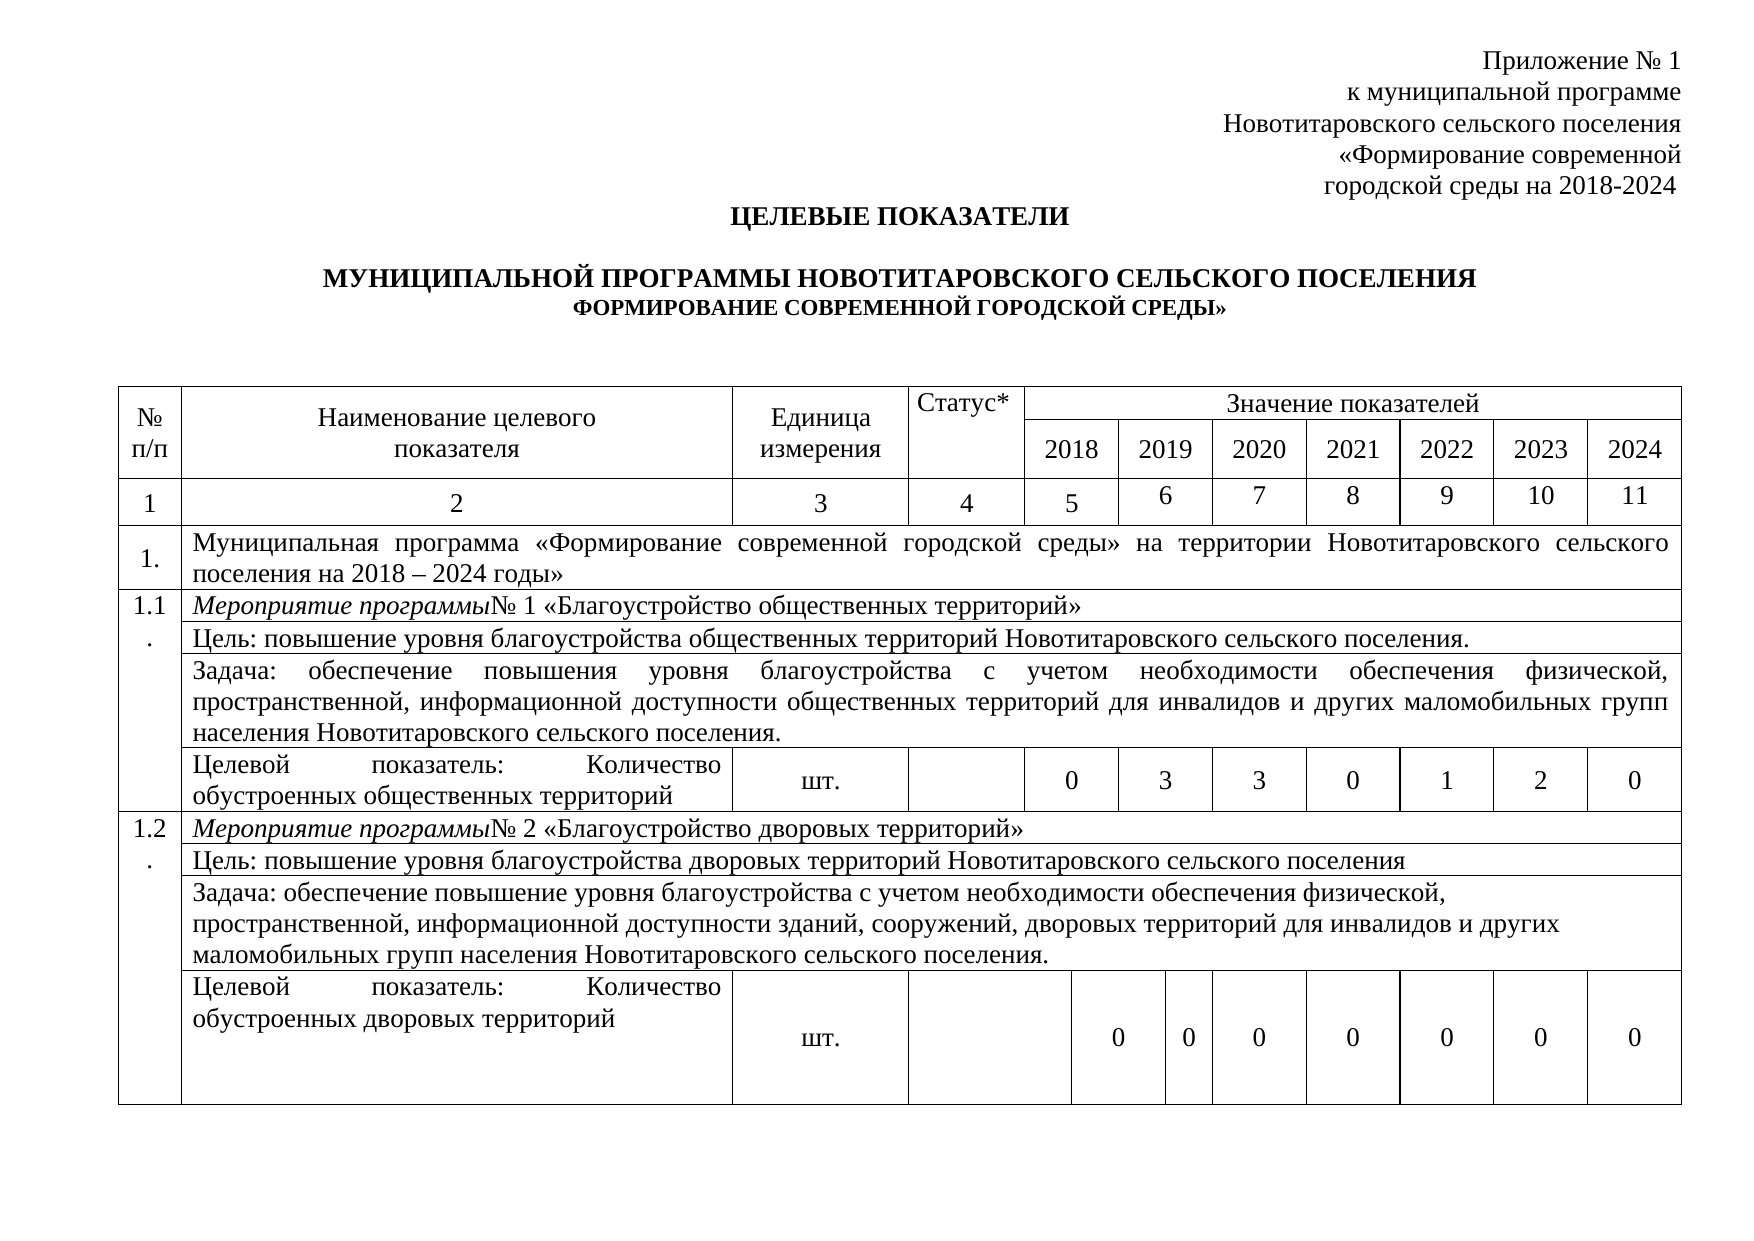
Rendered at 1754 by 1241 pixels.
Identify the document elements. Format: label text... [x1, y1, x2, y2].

table_cell Мероприятие программы№ 2 «Благоустройство дворовых территорий» [182, 812, 1681, 843]
text городской среды на 2018-2024 [118, 169, 1682, 200]
table_cell 2024 [1588, 420, 1681, 478]
table_cell 0 [1588, 971, 1681, 1104]
table_cell 1.2. [119, 812, 181, 1104]
table_cell 3 [1119, 748, 1212, 811]
table_cell 1 [119, 479, 181, 525]
table_cell шт. [733, 971, 908, 1104]
table_header № п/п [119, 387, 181, 478]
table_cell шт. [733, 748, 908, 811]
text «Формирование современной [118, 138, 1682, 169]
table_cell 0 [1072, 971, 1165, 1104]
table_cell Мероприятие программы№ 1 «Благоустройство общественных территорий» [182, 590, 1681, 621]
text ЦЕЛЕВЫЕ ПОКАЗАТЕЛИ [118, 200, 1682, 231]
table_cell 2021 [1307, 420, 1399, 478]
table_header Единица измерения [733, 387, 908, 478]
table_header Наименование целевого показателя [182, 387, 732, 478]
table_cell 11 [1588, 479, 1681, 525]
table_cell 0 [1494, 971, 1587, 1104]
table_cell 2019 [1119, 420, 1212, 478]
table_cell 7 [1213, 479, 1306, 525]
table_cell 2020 [1213, 420, 1306, 478]
table_cell 6 [1119, 479, 1212, 525]
table_cell 0 [1213, 971, 1306, 1104]
table_cell Задача: обеспечение повышения уровня благоустройства с учетом необходимости обеспечения физической, пространственной, информационной доступности общественных территорий для инвалидов и других маломобильных групп населения Новотитаровского сельского поселения. [182, 654, 1681, 747]
table_cell 2022 [1401, 420, 1493, 478]
table_cell 9 [1401, 479, 1493, 525]
text Новотитаровского сельского поселения [118, 107, 1682, 138]
table_cell Цель: повышение уровня благоустройства дворовых территорий Новотитаровского сельского поселения [182, 844, 1681, 875]
table_cell Целевой показатель: Количество обустроенных общественных территорий [182, 748, 732, 811]
text Приложение № 1 [118, 44, 1682, 76]
table_cell 4 [909, 479, 1024, 525]
table_cell 2 [1494, 748, 1587, 811]
table_cell 10 [1494, 479, 1587, 525]
text ФОРМИРОВАНИЕ СОВРЕМЕННОЙ ГОРОДСКОЙ СРЕДЫ» [118, 293, 1682, 320]
table_cell [909, 971, 1071, 1104]
table_cell 0 [1588, 748, 1681, 811]
table_cell Целевой показатель: Количество обустроенных дворовых территорий [182, 971, 732, 1104]
table_cell 0 [1166, 971, 1212, 1104]
text МУНИЦИПАЛЬНОЙ ПРОГРАММЫ НОВОТИТАРОВСКОГО СЕЛЬСКОГО ПОСЕЛЕНИЯ [118, 262, 1682, 293]
table_cell 1. [119, 526, 181, 588]
table_cell 0 [1307, 971, 1399, 1104]
table_cell 1.1. [119, 590, 181, 811]
table_cell Цель: повышение уровня благоустройства общественных территорий Новотитаровского сельского поселения. [182, 622, 1681, 653]
table_cell 2023 [1494, 420, 1587, 478]
table_cell 3 [733, 479, 908, 525]
table_cell 2 [182, 479, 732, 525]
table_cell 8 [1307, 479, 1399, 525]
table_header Статус* [909, 387, 1024, 478]
table_cell Задача: обеспечение повышение уровня благоустройства с учетом необходимости обеспечения физической, пространственной, информационной доступности зданий, сооружений, дворовых территорий для инвалидов и других маломобильных групп населения Новотитаровского сельского поселения. [182, 876, 1681, 969]
table_header Значение показателей [1025, 387, 1681, 419]
table_cell 3 [1213, 748, 1306, 811]
table_cell 0 [1025, 748, 1118, 811]
table_cell [909, 748, 1024, 811]
table_cell 5 [1025, 479, 1118, 525]
table_cell 0 [1401, 971, 1493, 1104]
table_cell 1 [1401, 748, 1493, 811]
table_cell Муниципальная программа «Формирование современной городской среды» на территории Новотитаровского сельского поселения на 2018 – 2024 годы» [182, 526, 1681, 588]
table_cell 2018 [1025, 420, 1118, 478]
table_cell 0 [1307, 748, 1399, 811]
text к муниципальной программе [118, 76, 1682, 107]
